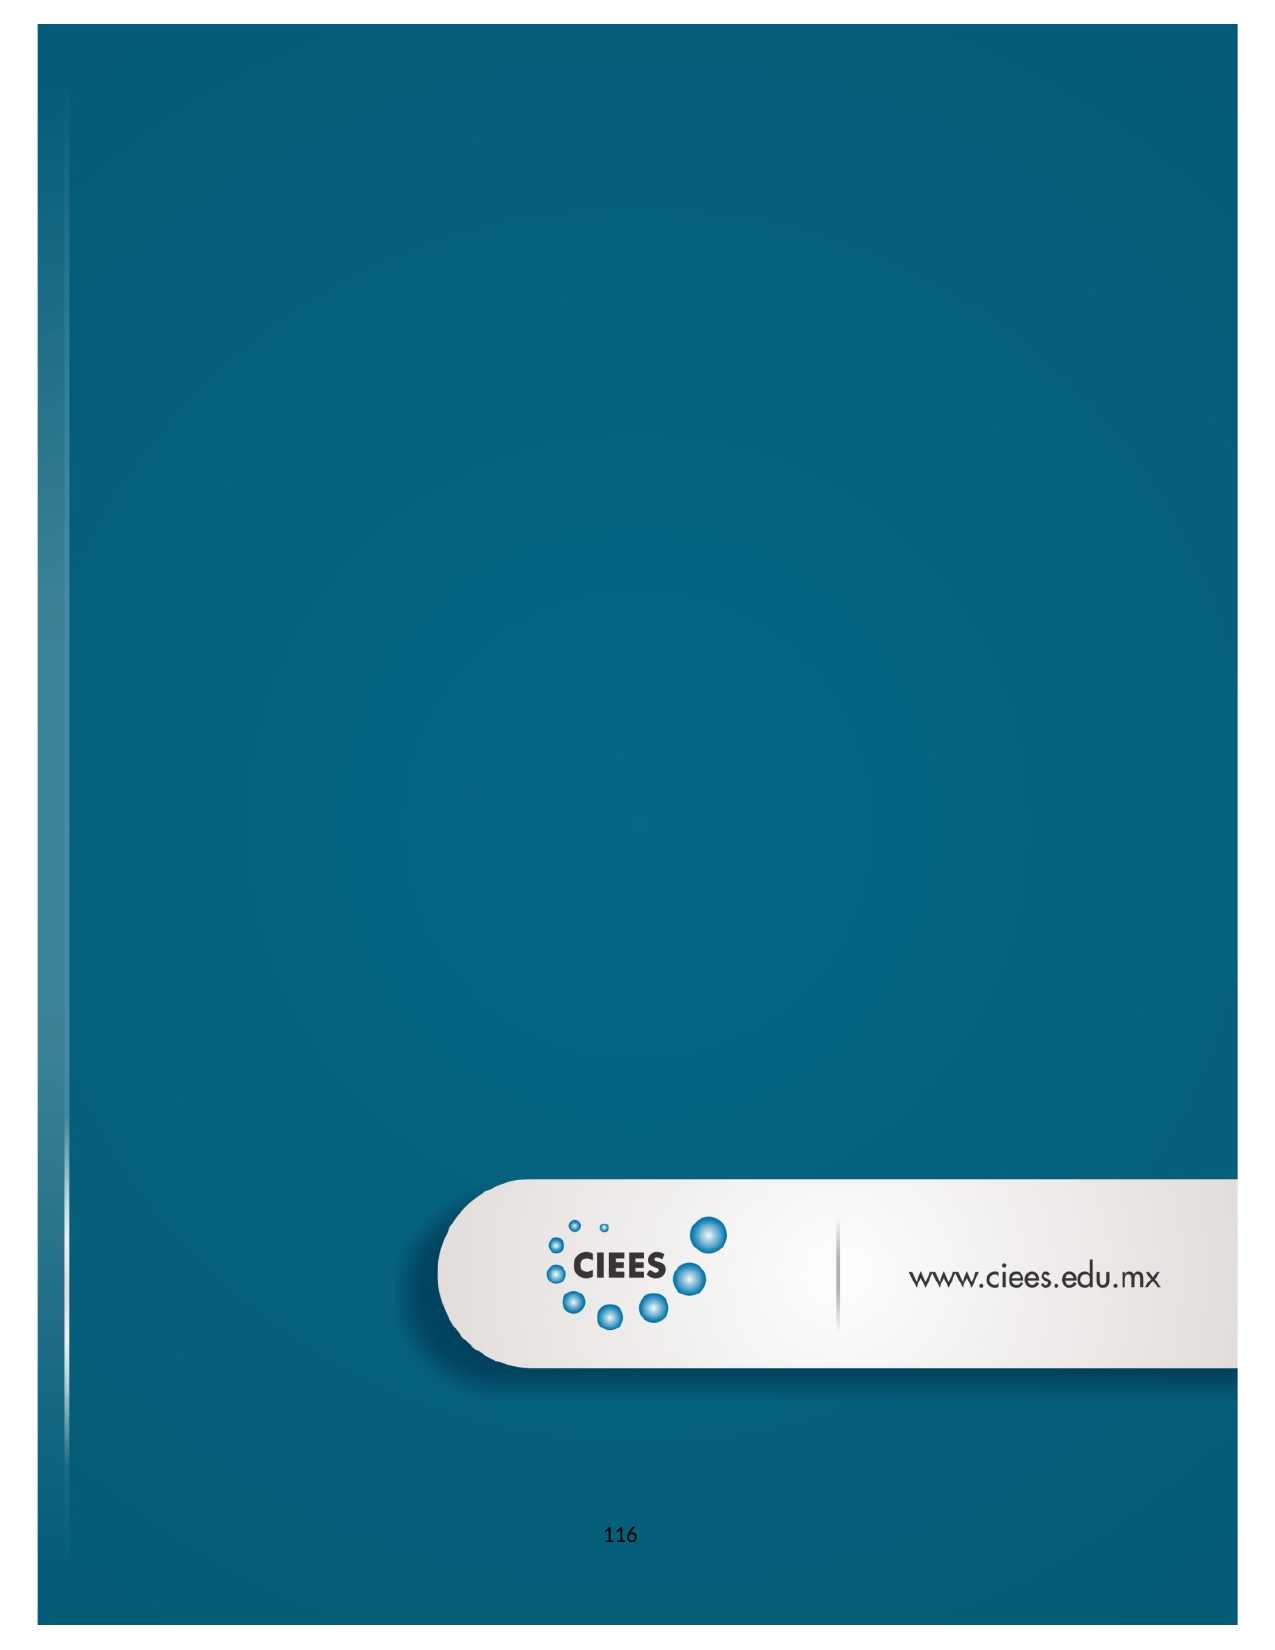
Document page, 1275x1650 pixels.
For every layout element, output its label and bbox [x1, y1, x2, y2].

picture [437, 1178, 1238, 1369]
picture [37, 106, 70, 1539]
